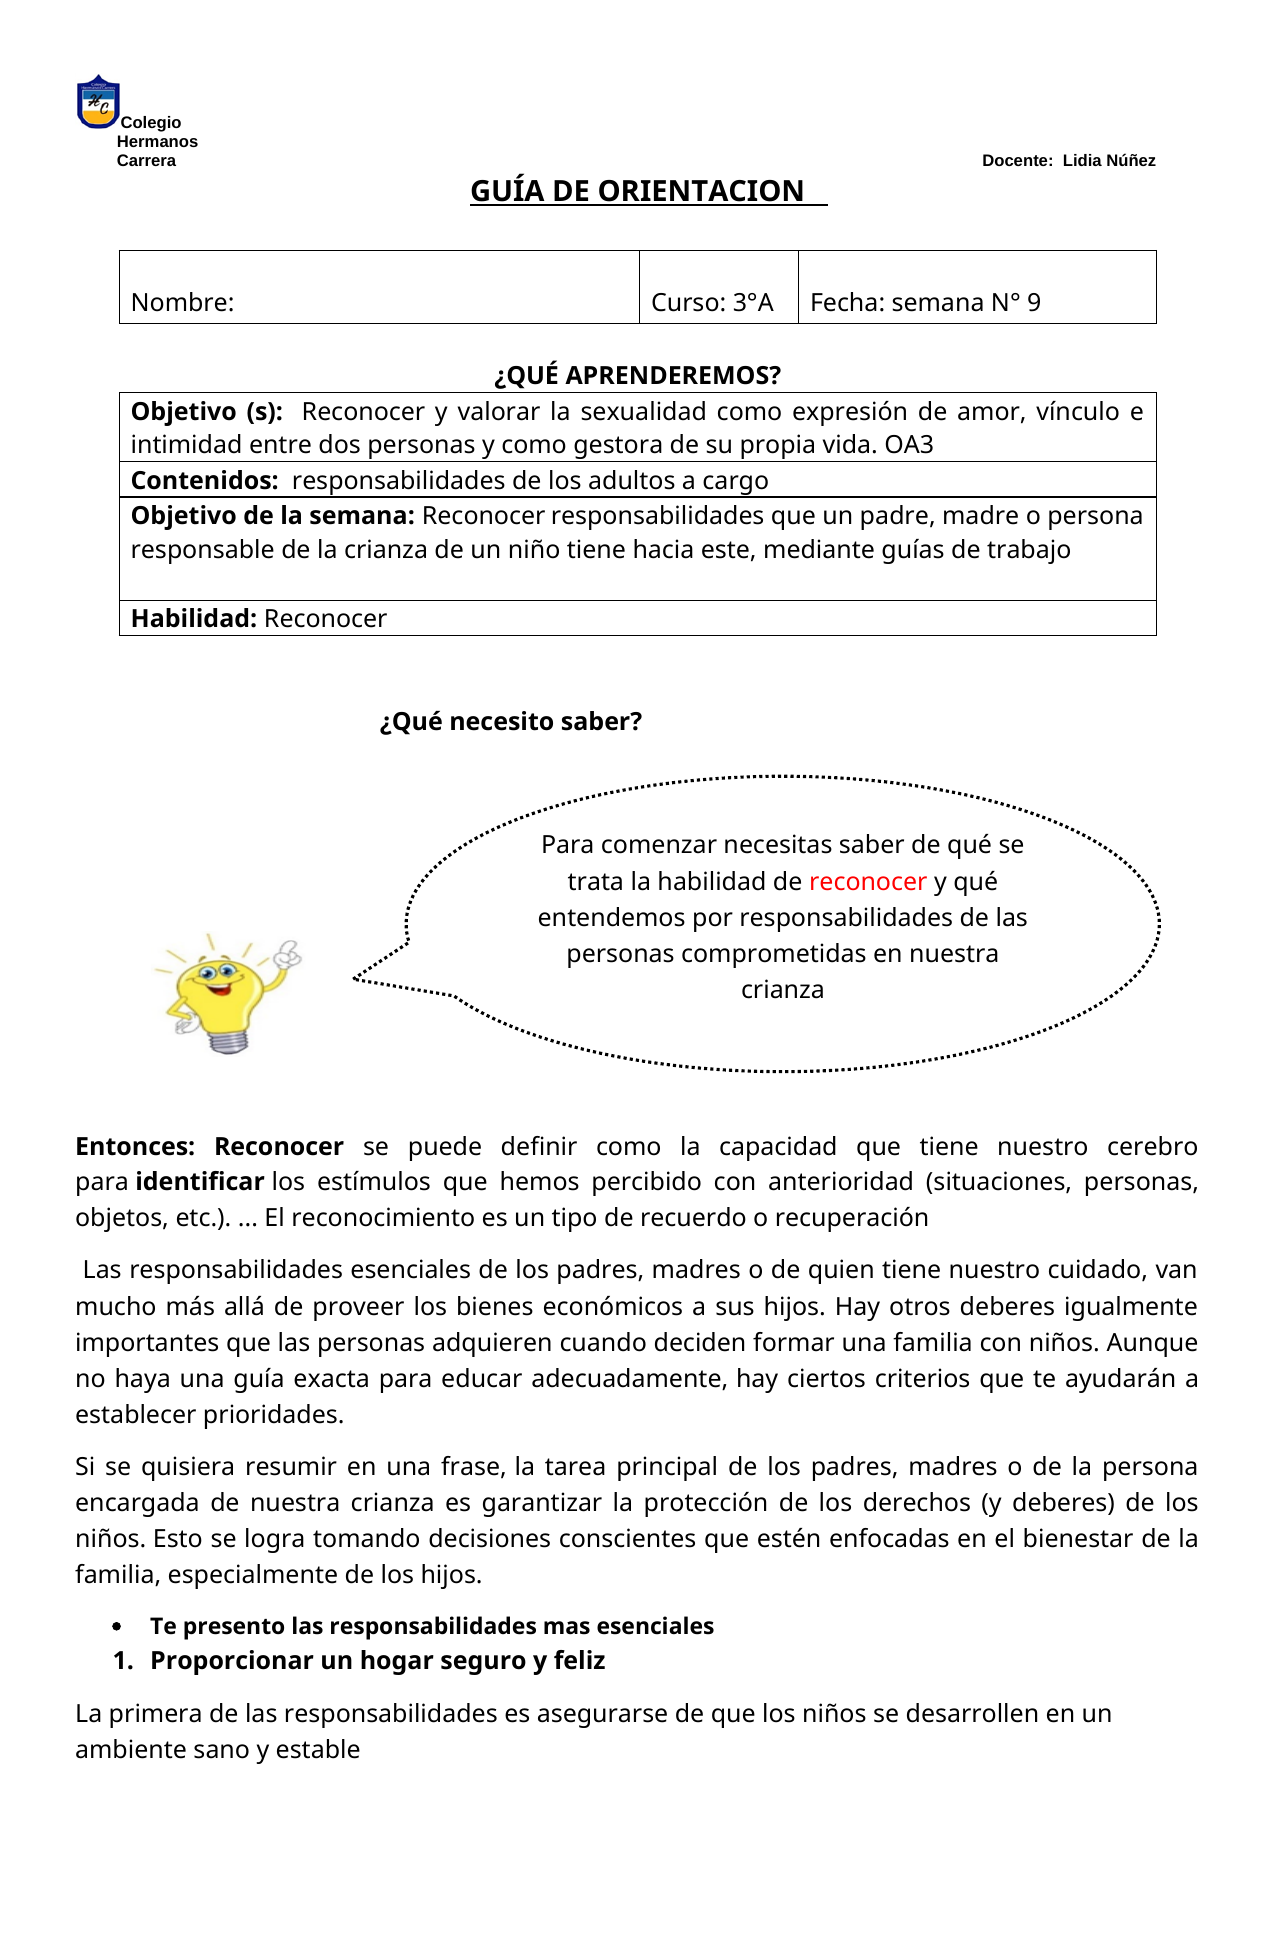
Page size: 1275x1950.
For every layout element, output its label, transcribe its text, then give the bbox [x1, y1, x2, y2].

text Las responsabilidades esenciales de los padres, madres o de quien tiene nuestro cuidado, van mucho más allá de proveer los bienes económicos a sus hijos. Hay otros deberes igualmente importantes que las personas adquieren cuando deciden formar una familia con niños. Aunque no haya una guía exacta para educar adecuadamente, hay ciertos criterios que te ayudarán a establecer prioridades. [75, 1252, 1200, 1430]
text Entonces: Reconocer se puede definir como la capacidad que tiene nuestro cerebro para identificar los estímulos que hemos percibido con anterioridad (situaciones, personas, objetos, etc.). ... El reconocimiento es un tipo de recuerdo o recuperación [75, 1128, 1200, 1164]
picture [75, 73, 121, 129]
list Proporcionar un hogar seguro y feliz [112, 1643, 1200, 1677]
table_cell ¿QUÉ APRENDEREMOS? [119, 324, 1156, 392]
text Entonces: Reconocer se puede definir como la capacidad que tiene nuestro cerebro para identificar los estímulos que hemos percibido con anterioridad (situaciones, personas, objetos, etc.). ... El reconocimiento es un tipo de recuerdo o recuperación [75, 1198, 1200, 1234]
table_cell Objetivo (s): Reconocer y valorar la sexualidad como expresión de amor, vínculo e intimidad entre dos personas y como gestora de su propia vida. OA3 [120, 393, 1156, 461]
table_header Fecha: semana N° 9 [799, 251, 1156, 323]
text ¿Qué necesito saber? [75, 704, 1200, 738]
text GUÍA DE ORIENTACION [75, 170, 1200, 210]
picture [150, 931, 307, 1057]
table_header Nombre: [120, 251, 639, 323]
table_cell Habilidad: Reconocer [120, 601, 1156, 635]
table_cell Objetivo de la semana: Reconocer responsabilidades que un padre, madre o persona responsable de la crianza de un niño tiene hacia este, mediante guías de trabajo [120, 498, 1156, 599]
text La primera de las responsabilidades es asegurarse de que los niños se desarrollen en un ambiente sano y estable [75, 1696, 1200, 1766]
table_cell Contenidos: responsabilidades de los adultos a cargo [120, 462, 1156, 496]
text Si se quisiera resumir en una frase, la tarea principal de los padres, madres o de la persona encargada de nuestra crianza es garantizar la protección de los derechos (y deberes) de los niños. Esto se logra tomando decisiones conscientes que estén enfocadas en el bienestar de la familia, especialmente de los hijos. [75, 1449, 1200, 1591]
list Te presento las responsabilidades mas esenciales [112, 1610, 1200, 1641]
table_header Curso: 3°A [640, 251, 798, 323]
